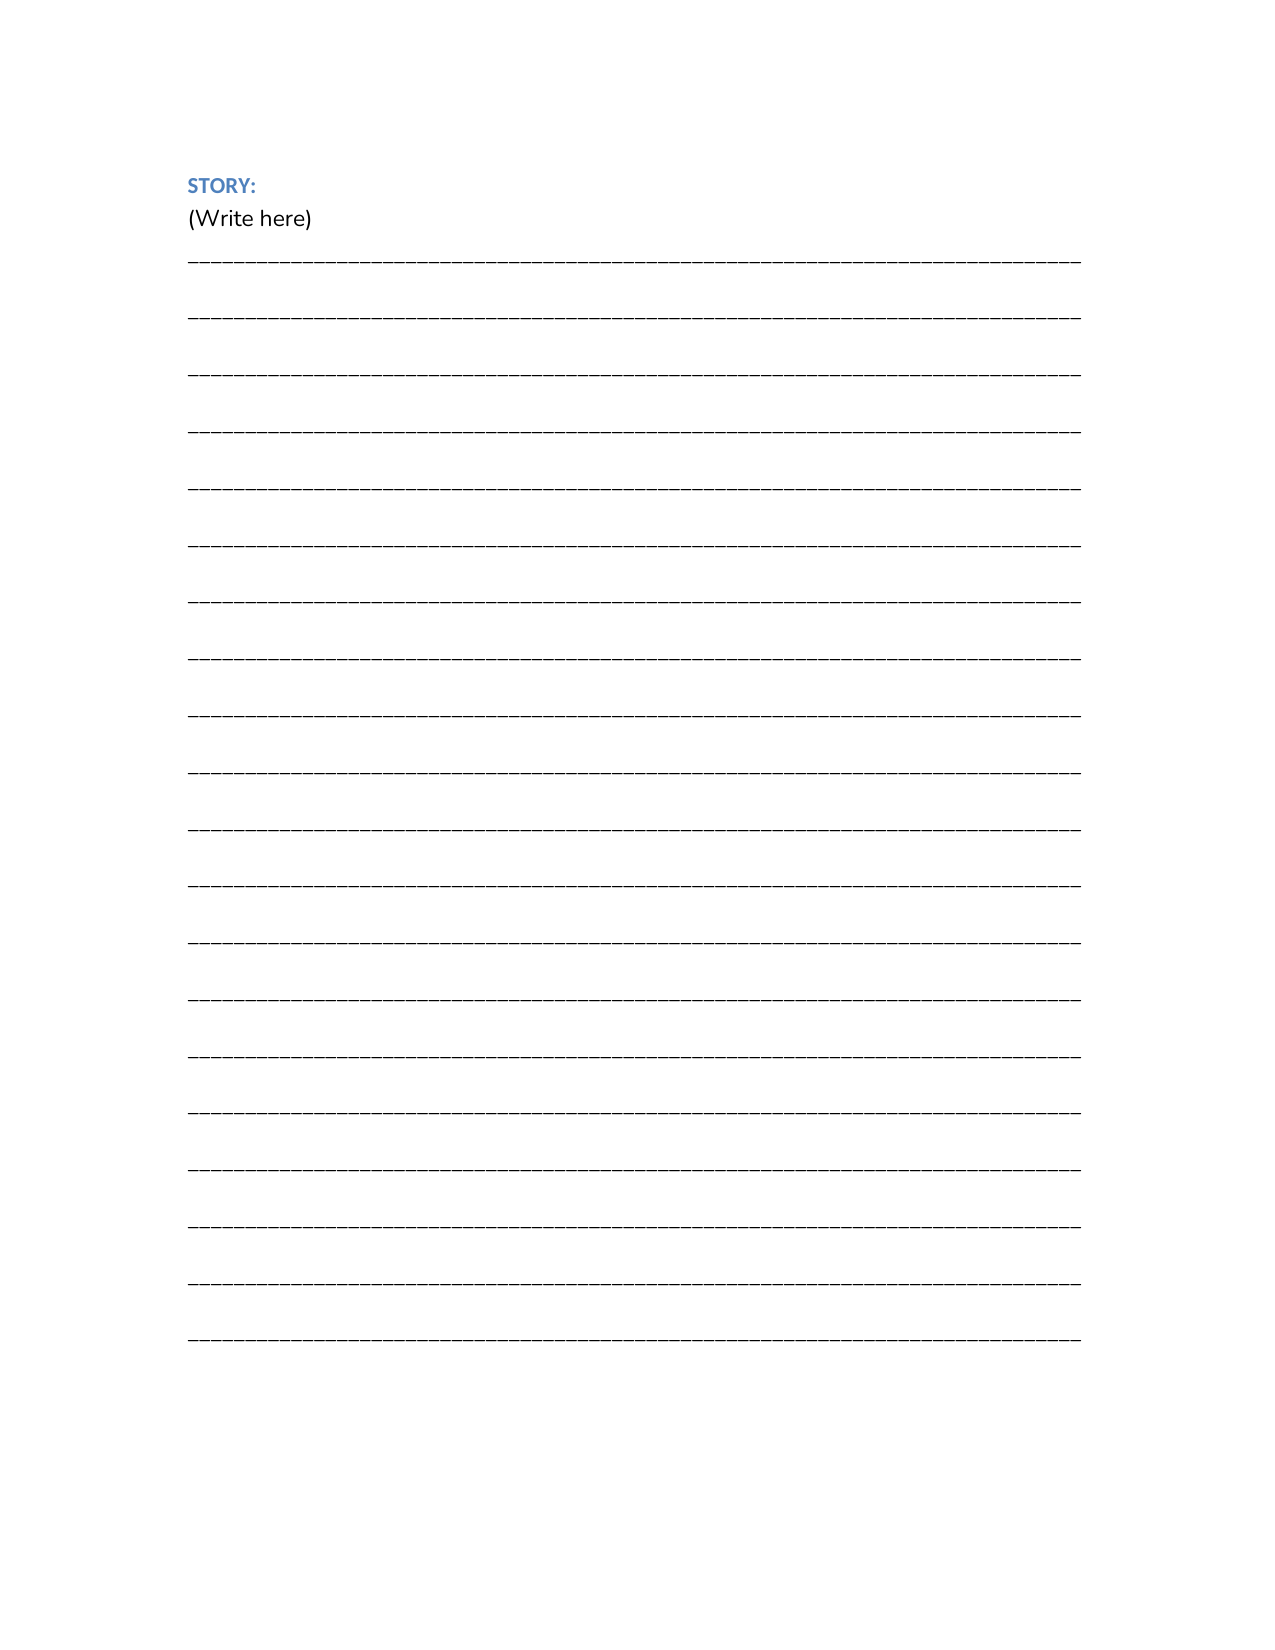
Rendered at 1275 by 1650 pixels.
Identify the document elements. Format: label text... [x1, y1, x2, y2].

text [187, 1261, 1087, 1292]
text ______________________________________________________________________________ [187, 693, 1087, 724]
text ______________________________________________________________________________ [187, 466, 1087, 497]
text ______________________________________________________________________________ [187, 1204, 1087, 1235]
text ______________________________________________________________________________ [187, 977, 1087, 1008]
text (Write here) ______________________________________________________________________________ [187, 203, 1087, 270]
text ______________________________________________________________________________ [187, 352, 1087, 384]
text ______________________________________________________________________________ [187, 296, 1087, 327]
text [187, 1318, 1087, 1349]
text ______________________________________________________________________________ [187, 1147, 1087, 1178]
text ______________________________________________________________________________ [187, 807, 1087, 838]
text ______________________________________________________________________________ [187, 409, 1087, 441]
text ______________________________________________________________________________ [187, 523, 1087, 554]
subtitle STORY: [187, 171, 1087, 199]
text ______________________________________________________________________________ [187, 1091, 1087, 1122]
text ______________________________________________________________________________ [187, 863, 1087, 895]
text ______________________________________________________________________________ [187, 579, 1087, 611]
text ______________________________________________________________________________ [187, 920, 1087, 951]
text ______________________________________________________________________________ [187, 636, 1087, 668]
text ______________________________________________________________________________ [187, 1034, 1087, 1065]
text ______________________________________________________________________________ [187, 750, 1087, 781]
